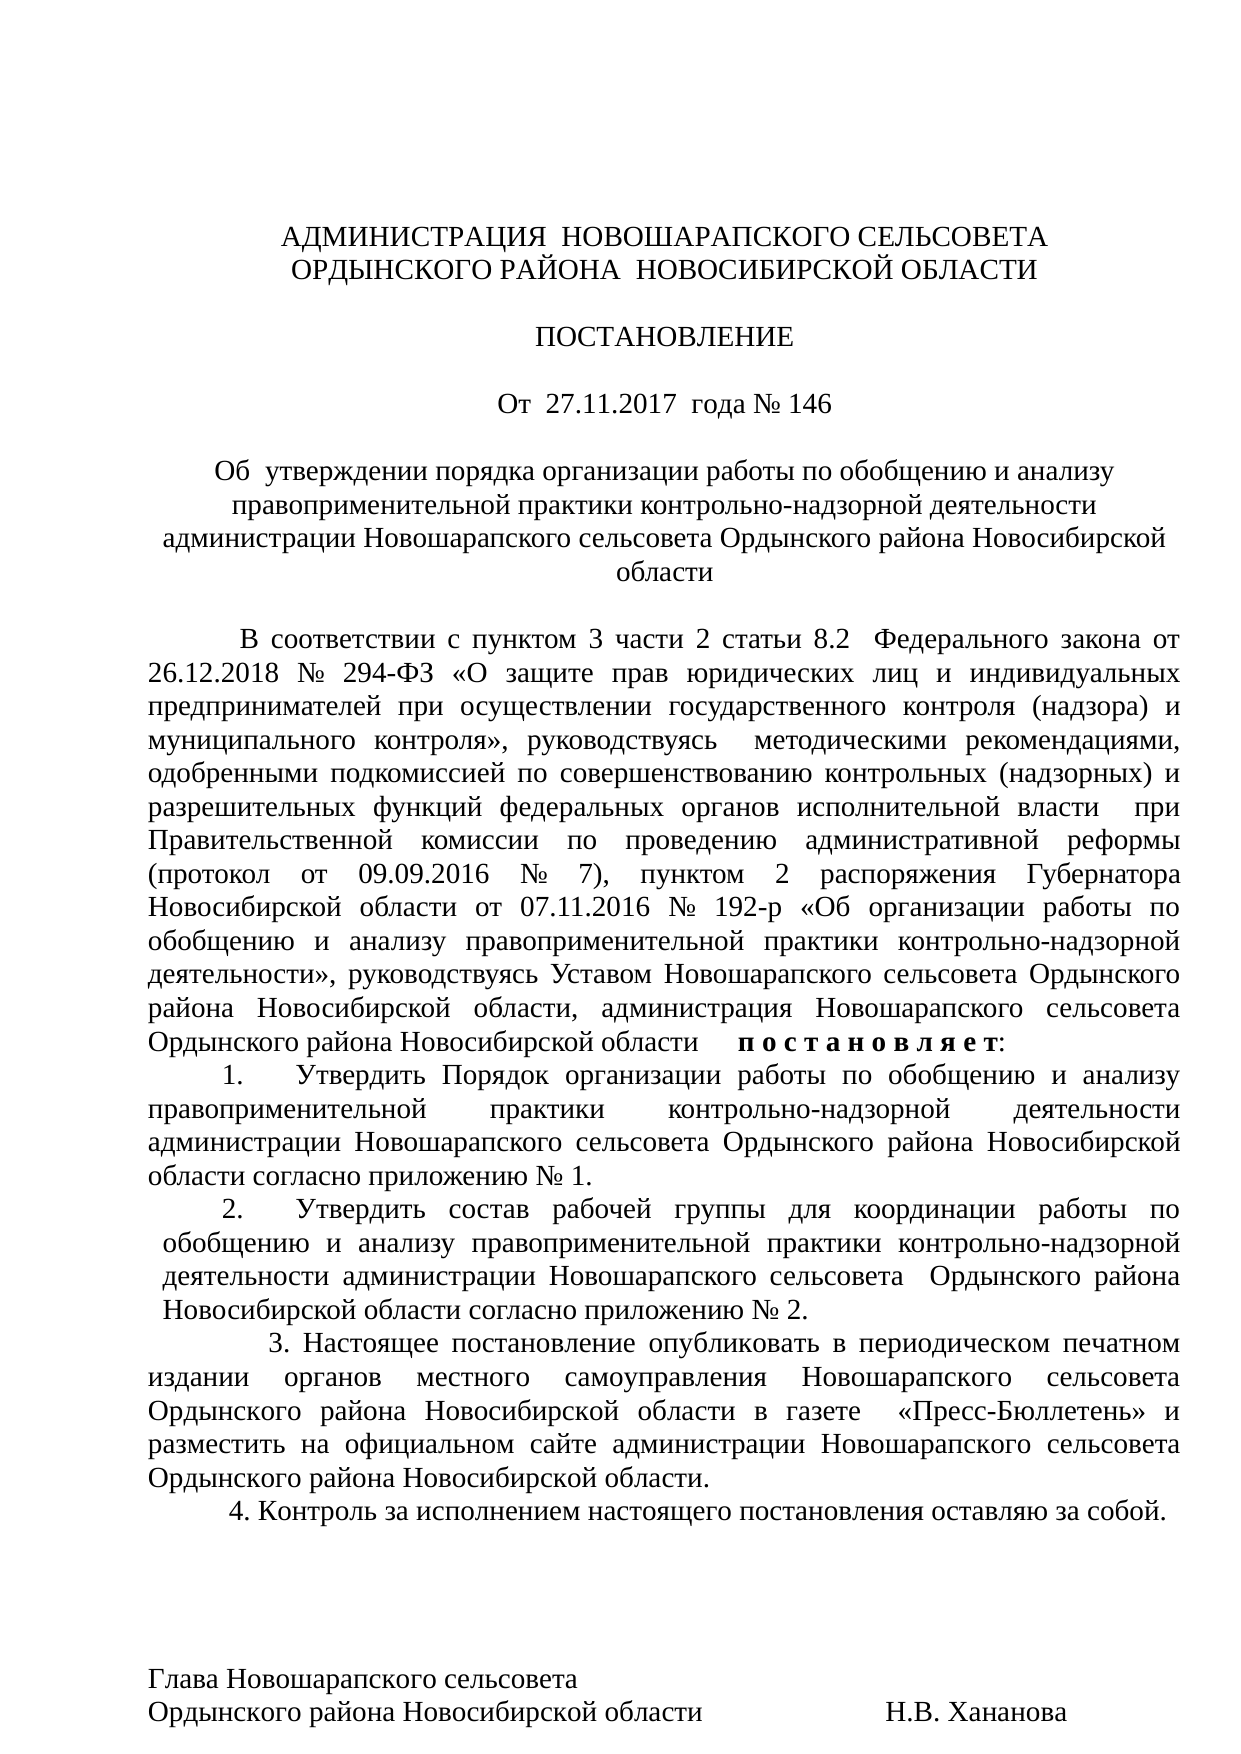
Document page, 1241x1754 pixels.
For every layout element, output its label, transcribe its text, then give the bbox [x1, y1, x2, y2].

title Глава Новошарапского сельсовета [148, 1661, 1181, 1694]
title Ордынского района Новосибирской области Н.В. Хананова [148, 1694, 1181, 1728]
title В соответствии с пунктом 3 части 2 статьи 8.2 Федерального закона от 26.12.2018 № 294-ФЗ «О защите прав юридических лиц и индивидуальных предпринимателей при осуществлении государственного контроля (надзора) и муниципального контроля», руководствуясь методическими рекомендациями, одобренными подкомиссией по совершенствованию контрольных (надзорных) и разрешительных функций федеральных органов исполнительной власти при Правительственной комиссии по проведению административной реформы (протокол от 09.09.2016 № 7), пунктом 2 распоряжения Губернатора Новосибирской области от 07.11.2016 № 192-р «Об организации работы по обобщению и анализу правоприменительной практики контрольно-надзорной деятельности», руководствуясь Уставом Новошарапского сельсовета Ордынского района Новосибирской области, администрация Новошарапского сельсовета Ордынского района Новосибирской области п о с т а н о в л я е т: [148, 621, 1181, 1057]
title 4. Контроль за исполнением настоящего постановления оставляю за собой. [148, 1493, 1181, 1527]
title Об утверждении порядка организации работы по обобщению и анализу правоприменительной практики контрольно-надзорной деятельности администрации Новошарапского сельсовета Ордынского района Новосибирской области [148, 453, 1181, 588]
title ОРДЫНСКОГО РАЙОНА НОВОСИБИРСКОЙ ОБЛАСТИ [148, 252, 1181, 286]
title 3. Настоящее постановление опубликовать в периодическом печатном издании органов местного самоуправления Новошарапского сельсовета Ордынского района Новосибирской области в газете «Пресс-Бюллетень» и разместить на официальном сайте администрации Новошарапского сельсовета Ордынского района Новосибирской области. [148, 1326, 1181, 1493]
title Утвердить состав рабочей группы для координации работы по обобщению и анализу правоприменительной практики контрольно-надзорной деятельности администрации Новошарапского сельсовета Ордынского района Новосибирской области согласно приложению № 2. [162, 1191, 1181, 1326]
title АДМИНИСТРАЦИЯ НОВОШАРАПСКОГО СЕЛЬСОВЕТА [148, 219, 1181, 252]
title Утвердить Порядок организации работы по обобщению и анализу правоприменительной практики контрольно-надзорной деятельности администрации Новошарапского сельсовета Ордынского района Новосибирской области согласно приложению № 1. [148, 1057, 1181, 1191]
title ПОСТАНОВЛЕНИЕ [148, 319, 1181, 353]
title От 27.11.2017 года № 146 [148, 386, 1181, 420]
